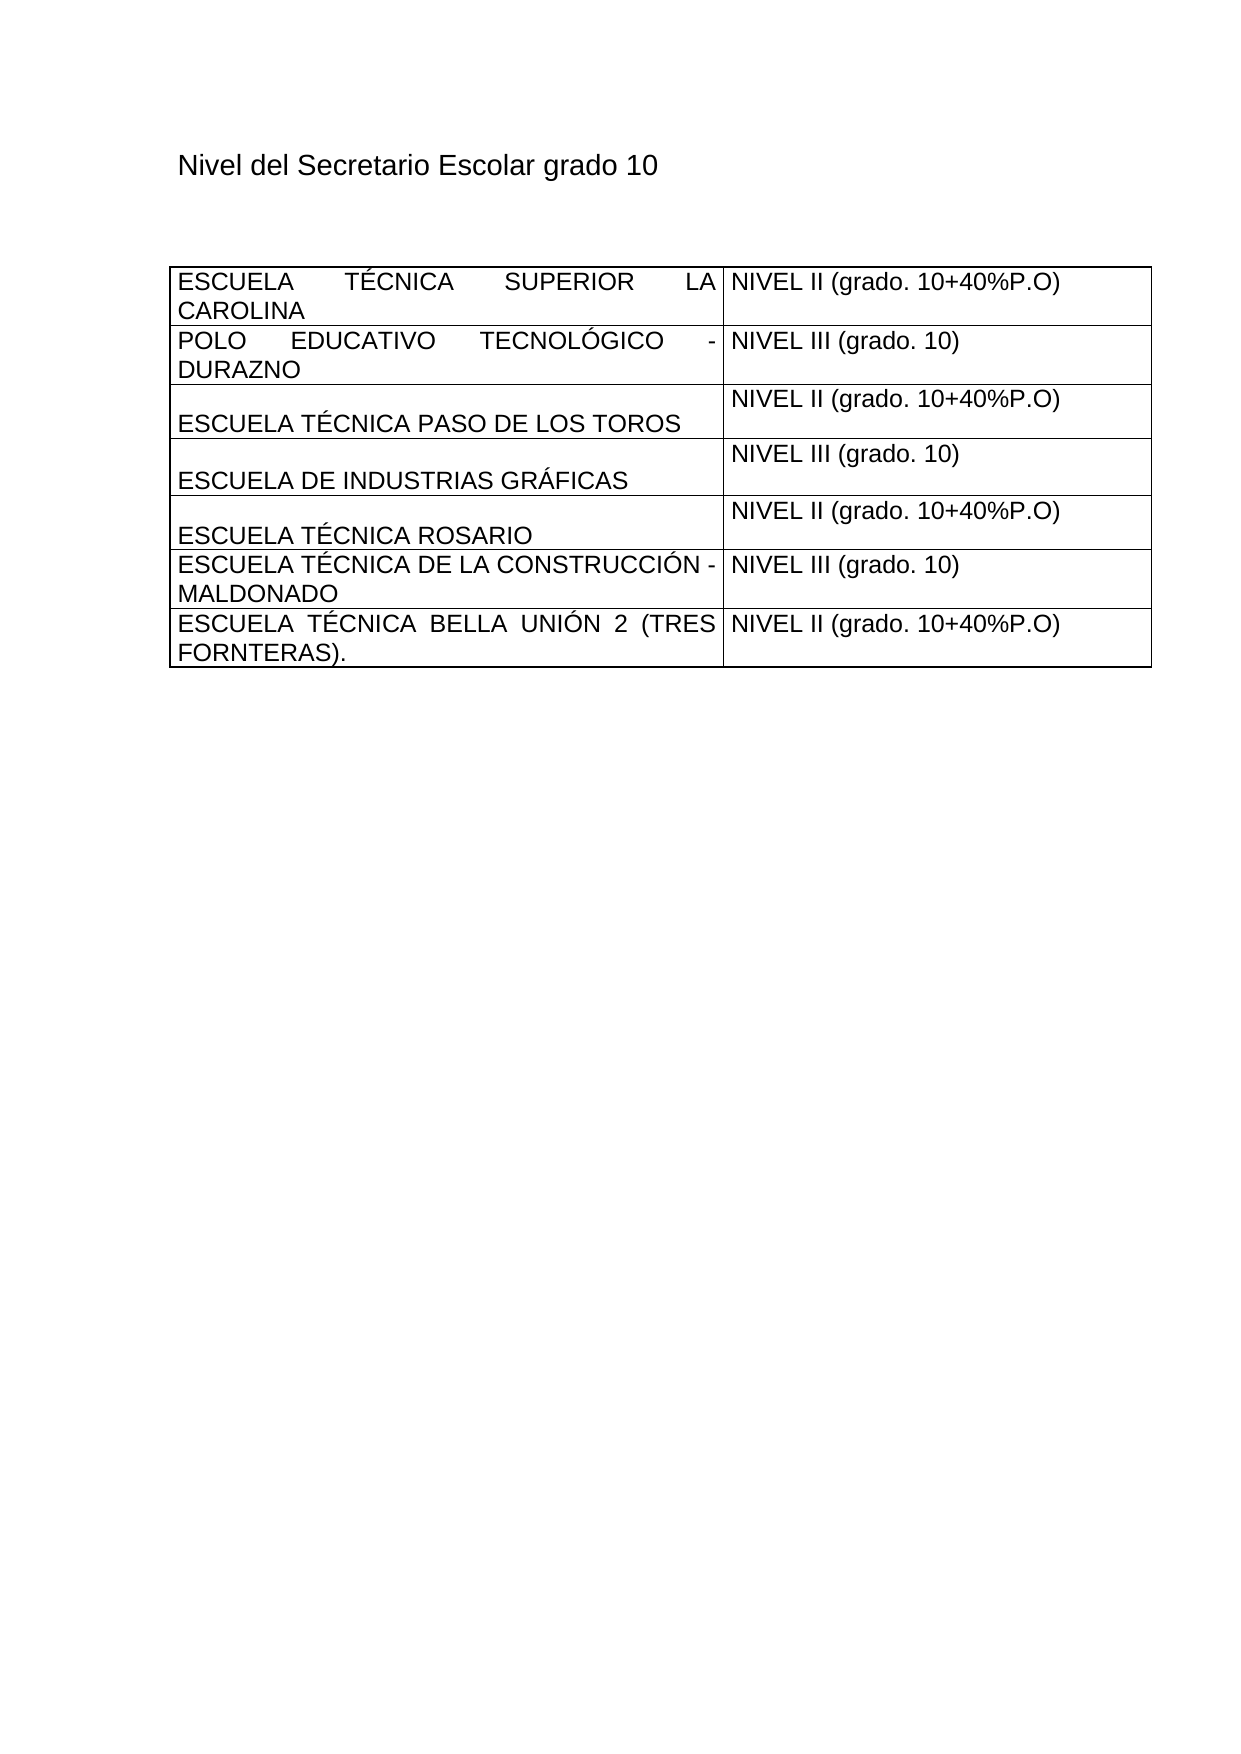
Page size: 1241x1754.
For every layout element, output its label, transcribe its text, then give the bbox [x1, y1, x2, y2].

table_cell NIVEL III (grado. 10) [724, 326, 1151, 383]
table_cell ESCUELA DE INDUSTRIAS GRÁFICAS [171, 439, 723, 495]
table_cell ESCUELA TÉCNICA ROSARIO [171, 496, 723, 549]
table_cell NIVEL III (grado. 10) [724, 439, 1151, 495]
table_cell NIVEL II (grado. 10+40%P.O) [724, 496, 1151, 549]
table_cell POLO EDUCATIVO TECNOLÓGICO - DURAZNO [171, 326, 723, 383]
table_cell NIVEL III (grado. 10) [724, 550, 1151, 608]
table_cell ESCUELA TÉCNICA DE LA CONSTRUCCIÓN - MALDONADO [171, 550, 723, 608]
table_cell ESCUELA TÉCNICA BELLA UNIÓN 2 (TRES FORNTERAS). [171, 609, 723, 666]
table_header NIVEL II (grado. 10+40%P.O) [724, 268, 1151, 325]
table_cell NIVEL II (grado. 10+40%P.O) [724, 609, 1151, 666]
text Nivel del Secretario Escolar grado 10 [177, 148, 1063, 181]
table_header ESCUELA TÉCNICA SUPERIOR LA CAROLINA [171, 268, 723, 325]
table_cell NIVEL II (grado. 10+40%P.O) [724, 385, 1151, 438]
table_cell ESCUELA TÉCNICA PASO DE LOS TOROS [171, 385, 723, 438]
